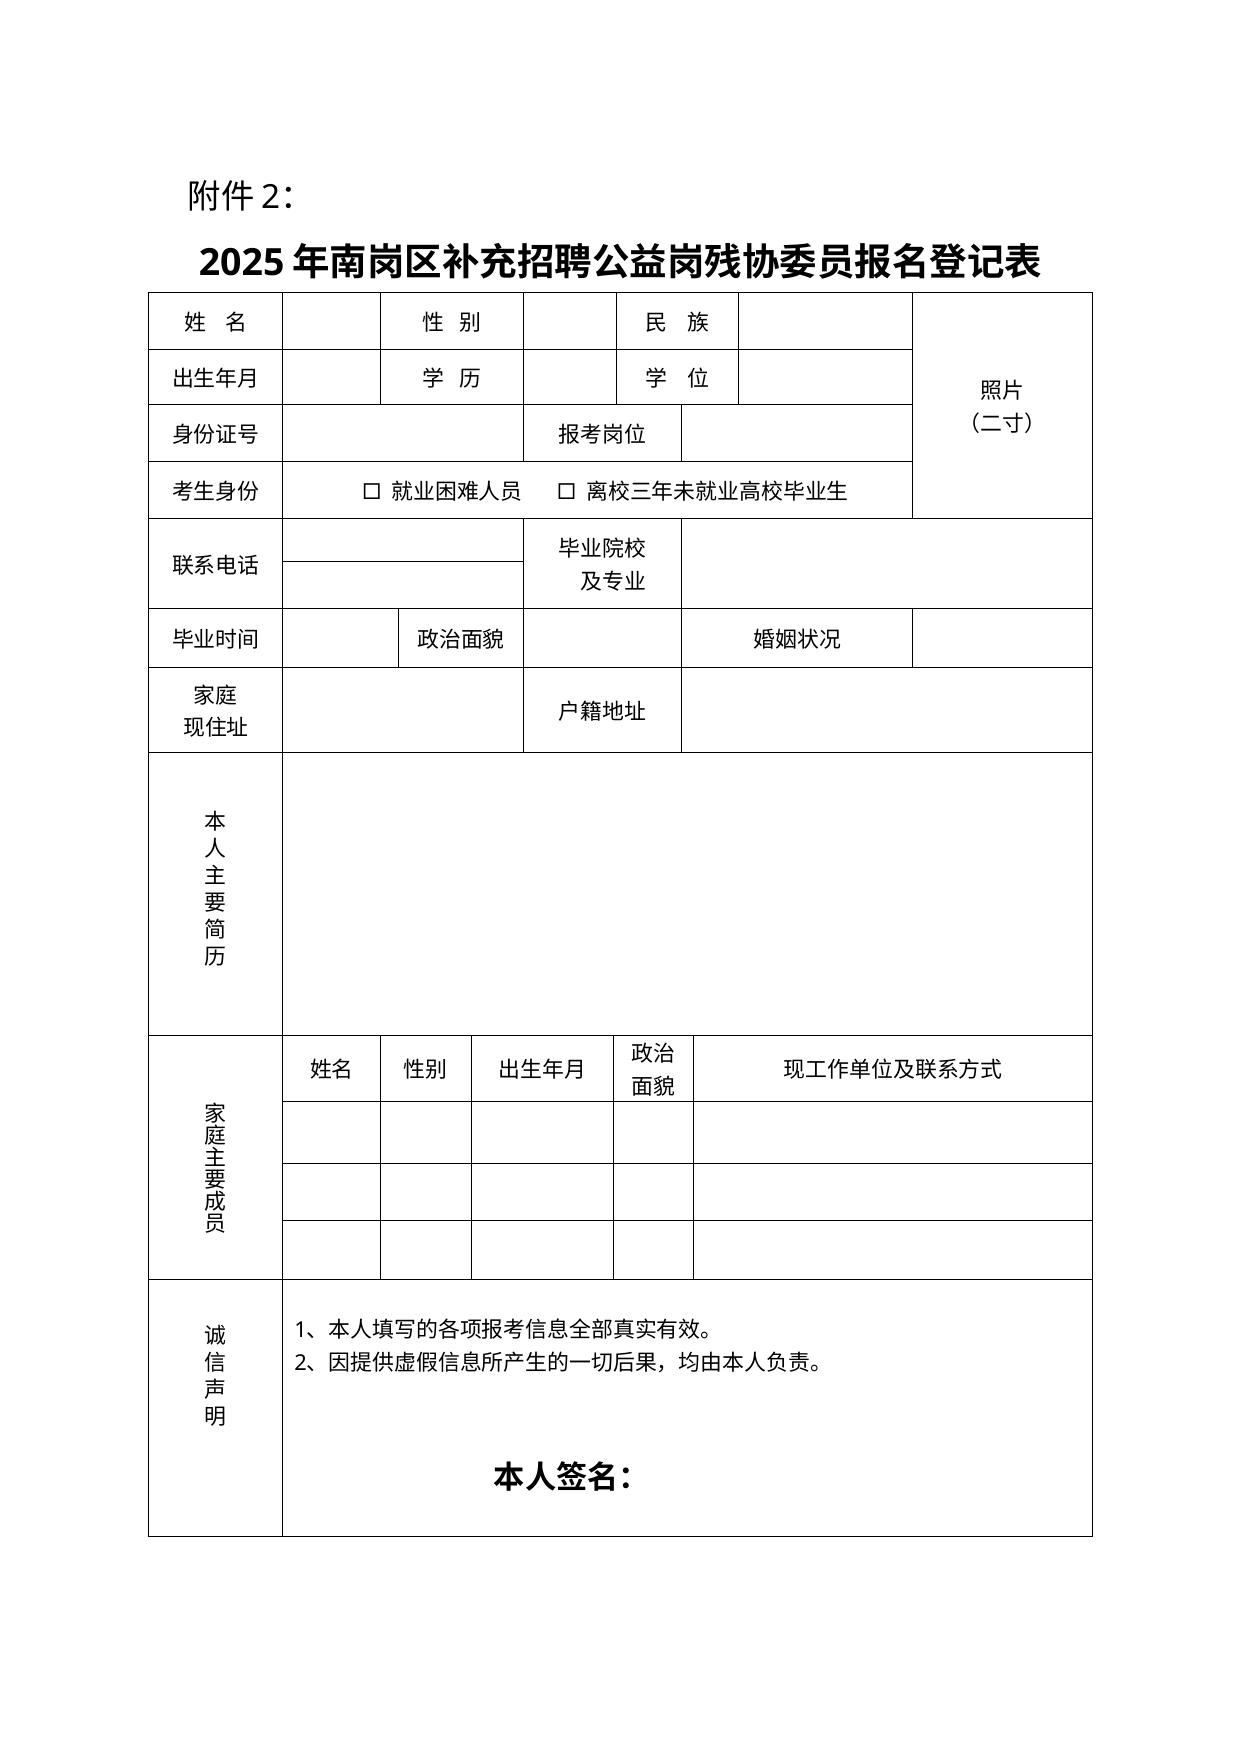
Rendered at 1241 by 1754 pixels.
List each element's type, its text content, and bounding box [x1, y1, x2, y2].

table_cell [682, 519, 1092, 608]
table_cell 本 人 主 要 简 历 [149, 753, 282, 1035]
table_cell 出生年月 [149, 350, 282, 404]
table_cell 就业困难人员 离校三年未就业高校毕业生 [283, 462, 912, 518]
table_cell 婚姻状况 [682, 609, 912, 667]
table_cell 现工作单位及联系方式 [694, 1036, 1092, 1101]
table_cell 毕业时间 [149, 609, 282, 667]
table_cell [524, 350, 616, 404]
table_header [739, 293, 912, 349]
table_header [283, 293, 380, 349]
table_cell 政治面貌 [399, 609, 523, 667]
table_cell [283, 405, 523, 461]
table_cell 考生身份 [149, 462, 282, 518]
table_cell 家庭 现住址 [149, 668, 282, 752]
table_cell [694, 1164, 1092, 1220]
table_cell [614, 1102, 693, 1162]
table_cell [694, 1102, 1092, 1162]
table_cell 政治面貌 [614, 1036, 693, 1101]
table_cell [682, 405, 912, 461]
table_header 照片 （二寸） [913, 293, 1092, 518]
table_cell [524, 609, 681, 667]
table_cell 学 历 [381, 350, 523, 404]
table_cell 姓名 [283, 1036, 380, 1101]
table_cell 诚 信 声 明 [149, 1280, 282, 1536]
table_cell [283, 562, 523, 608]
table_cell 性别 [381, 1036, 471, 1101]
table_cell [739, 350, 912, 404]
table_cell 联系电话 [149, 519, 282, 608]
table_cell 1、本人填写的各项报考信息全部真实有效。 2、因提供虚假信息所产生的一切后果，均由本人负责。 本人签名： [283, 1280, 1092, 1536]
table_cell [381, 1102, 471, 1162]
table_cell [381, 1164, 471, 1220]
text 2025年南岗区补充招聘公益岗残协委员报名登记表 [187, 227, 1053, 292]
table_cell [472, 1102, 613, 1162]
table_cell 学 位 [617, 350, 738, 404]
table_cell 家庭主要成员 [149, 1036, 282, 1278]
table_cell [283, 1102, 380, 1162]
table_cell 身份证号 [149, 405, 282, 461]
table_cell [913, 609, 1092, 667]
table_cell [614, 1164, 693, 1220]
table_header 姓 名 [149, 293, 282, 349]
table_cell 户籍地址 [524, 668, 681, 752]
table_cell 出生年月 [472, 1036, 613, 1101]
table_cell [283, 668, 523, 752]
table_header 性 别 [381, 293, 523, 349]
table_cell [694, 1221, 1092, 1278]
table_header [524, 293, 616, 349]
table_header 民 族 [617, 293, 738, 349]
table_cell [472, 1164, 613, 1220]
table_cell [682, 668, 1092, 752]
table_cell [283, 519, 523, 561]
table_cell [614, 1221, 693, 1278]
table_cell [283, 753, 1092, 1035]
table_cell [381, 1221, 471, 1278]
table_cell [283, 1164, 380, 1220]
table_cell [283, 1221, 380, 1278]
table_cell [472, 1221, 613, 1278]
table_cell [283, 609, 398, 667]
table_cell 报考岗位 [524, 405, 681, 461]
table_cell [283, 350, 380, 404]
table_cell 毕业院校 及专业 [524, 519, 681, 608]
text 附件2： [187, 162, 1053, 227]
